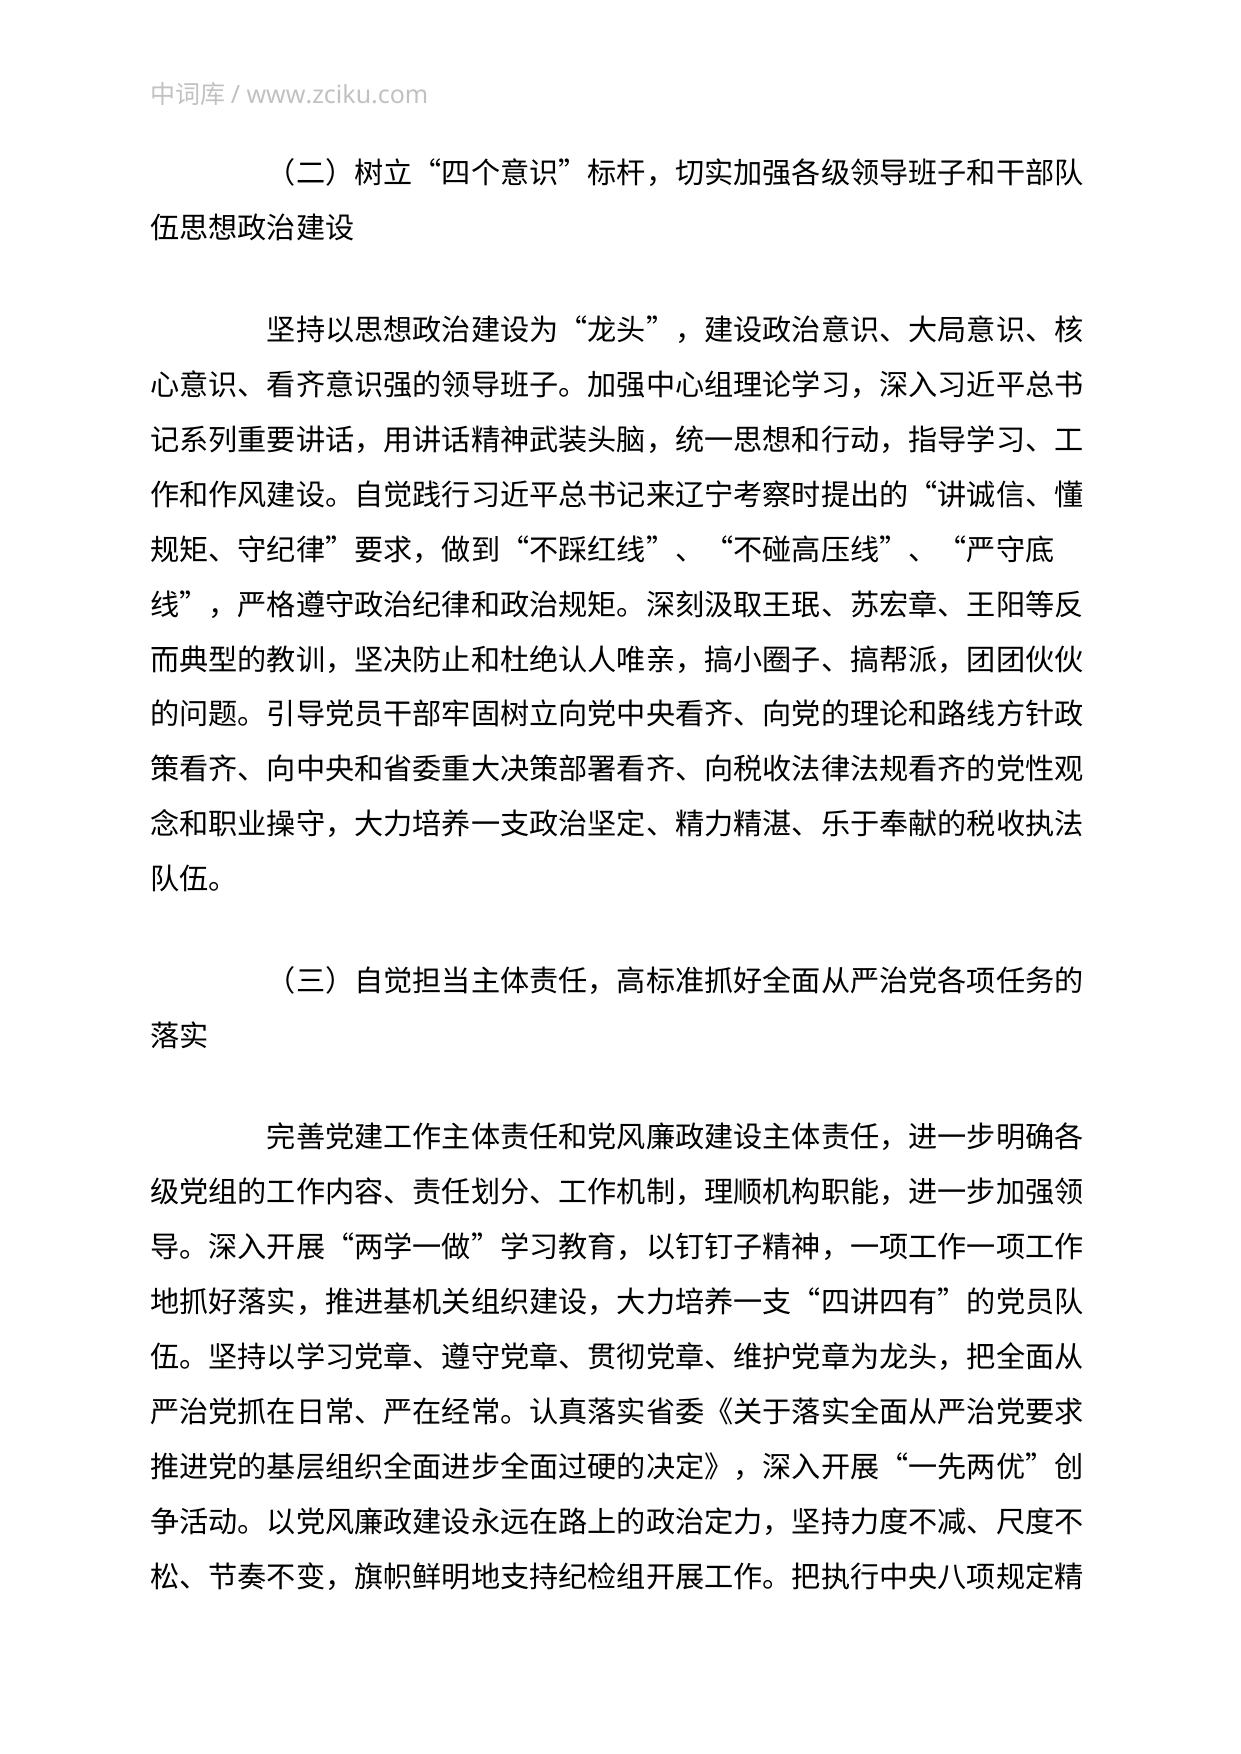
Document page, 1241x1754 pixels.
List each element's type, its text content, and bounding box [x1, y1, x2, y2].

text （二）树立“四个意识”标杆，切实加强各级领导班子和干部队伍思想政治建设 [150, 150, 1090, 247]
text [150, 1114, 1090, 1596]
text 坚持以思想政治建设为“龙头”，建设政治意识、大局意识、核心意识、看齐意识强的领导班子。加强中心组理论学习，深入习近平总书记系列重要讲话，用讲话精神武装头脑，统一思想和行动，指导学习、工作和作风建设。自觉践行习近平总书记来辽宁考察时提出的“讲诚信、懂规矩、守纪律”要求，做到“不踩红线”、“不碰高压线”、“严守底线”，严格遵守政治纪律和政治规矩。深刻汲取王珉、苏宏章、王阳等反而典型的教训，坚决防止和杜绝认人唯亲，搞小圈子、搞帮派，团团伙伙的问题。引导党员干部牢固树立向党中央看齐、向党的理论和路线方针政策看齐、向中央和省委重大决策部署看齐、向税收法律法规看齐的党性观念和职业操守，大力培养一支政治坚定、精力精湛、乐于奉献的税收执法队伍。 [150, 307, 1090, 898]
text （三）自觉担当主体责任，高标准抓好全面从严治党各项任务的落实 [150, 957, 1090, 1054]
